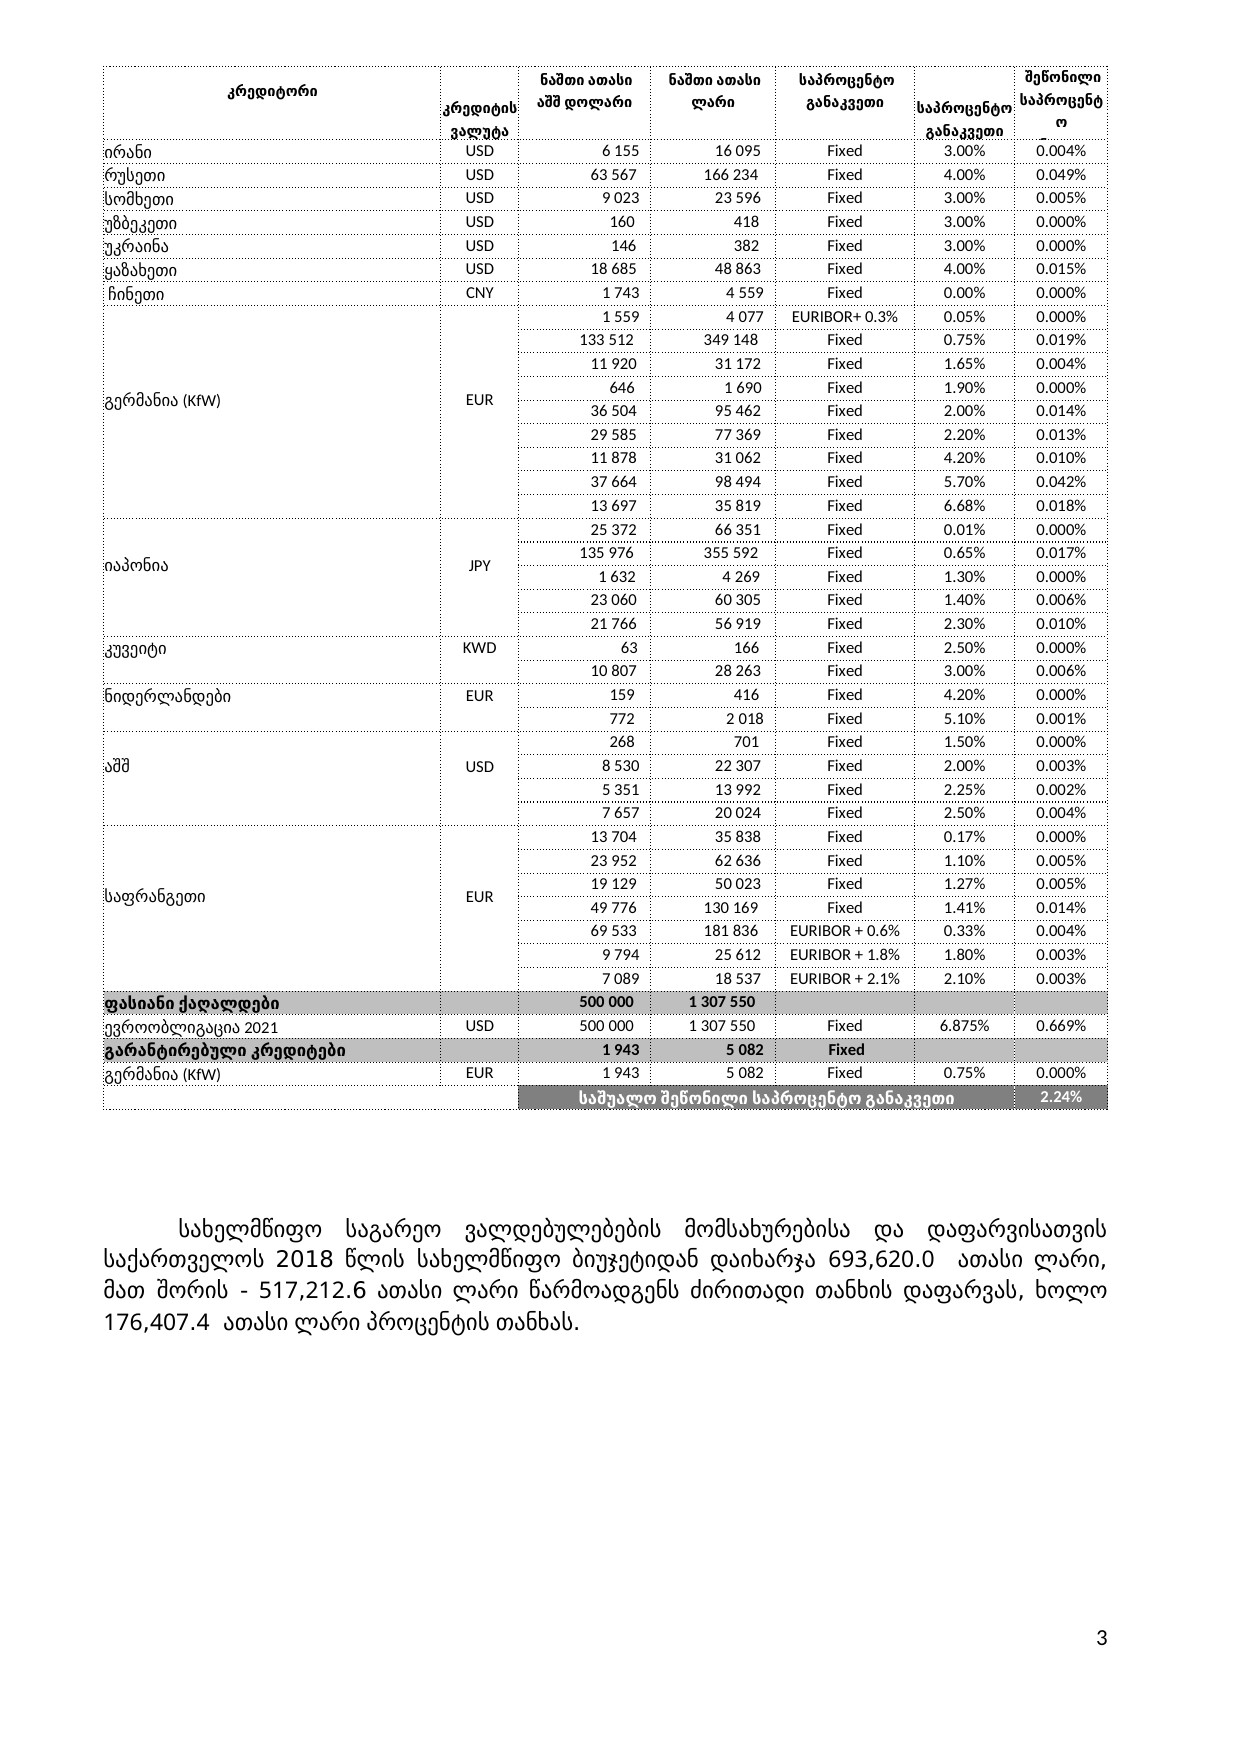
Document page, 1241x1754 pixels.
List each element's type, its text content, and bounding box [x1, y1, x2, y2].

table_cell [914, 991, 1014, 1014]
table_cell Fixed [775, 329, 914, 352]
table_cell 60 305 [650, 589, 775, 612]
table_cell 37 664 [518, 470, 650, 494]
table_cell 1 943 [518, 1062, 650, 1085]
table_cell 1 307 550 [650, 991, 775, 1014]
table_cell Fixed [775, 683, 914, 707]
table_cell აშშ [104, 731, 441, 825]
table_cell Fixed [775, 873, 914, 896]
table_cell Fixed [775, 541, 914, 565]
table_cell 0.003% [1015, 967, 1108, 991]
table_cell EURIBOR+ 0.3% [775, 305, 914, 328]
table_cell გერმანია (KfW) [104, 305, 441, 518]
table_cell 0.014% [1015, 400, 1108, 423]
table_cell 25 612 [650, 943, 775, 967]
table_cell 69 533 [518, 920, 650, 943]
table_cell [104, 1085, 518, 1109]
table_cell Fixed [775, 565, 914, 589]
table_cell EURIBOR + 2.1% [775, 967, 914, 991]
table_header საპროცენტო განაკვეთი [775, 66, 914, 139]
table_cell 1 307 550 [650, 1014, 775, 1038]
table_cell გარანტირებული კრედიტები [104, 1038, 441, 1062]
table_cell 63 567 [518, 163, 650, 187]
table_cell სომხეთი [104, 187, 441, 210]
table_cell 159 [518, 683, 650, 707]
table_cell Fixed [775, 210, 914, 234]
table_cell 0.000% [1015, 636, 1108, 659]
table_cell 0.00% [914, 281, 1014, 305]
table_cell 31 172 [650, 352, 775, 376]
table_cell USD [441, 163, 518, 187]
table_header შეწონილი საპროცენტო განაკვეთი [1015, 66, 1108, 139]
table_cell [1015, 991, 1108, 1014]
table_cell Fixed [775, 612, 914, 636]
table_cell 0.004% [1015, 139, 1108, 163]
table_cell 1 690 [650, 376, 775, 399]
table_cell 1 943 [518, 1038, 650, 1062]
table_cell 0.000% [1015, 376, 1108, 399]
table_cell 22 307 [650, 754, 775, 778]
table_cell 63 [518, 636, 650, 659]
table_cell 48 863 [650, 258, 775, 281]
table_cell 772 [518, 707, 650, 731]
table_cell 0.75% [914, 1062, 1014, 1085]
table_cell 160 [518, 210, 650, 234]
table_cell Fixed [775, 258, 914, 281]
table_cell 0.049% [1015, 163, 1108, 187]
table_cell 0.17% [914, 825, 1014, 849]
table_cell 18 685 [518, 258, 650, 281]
table_cell 3.00% [914, 660, 1014, 683]
table_cell 50 023 [650, 873, 775, 896]
table_cell 1 559 [518, 305, 650, 328]
table_cell Fixed [775, 1038, 914, 1062]
table_cell 0.669% [1015, 1014, 1108, 1038]
table_cell 31 062 [650, 447, 775, 470]
table_cell 5 351 [518, 778, 650, 801]
table_cell 0.000% [1015, 234, 1108, 258]
table_cell 1.30% [914, 565, 1014, 589]
table_cell 0.01% [914, 518, 1014, 541]
table_cell 95 462 [650, 400, 775, 423]
table_cell 382 [650, 234, 775, 258]
table_cell 98 494 [650, 470, 775, 494]
table_cell 0.006% [1015, 660, 1108, 683]
table_cell 0.000% [1015, 281, 1108, 305]
table_cell 181 836 [650, 920, 775, 943]
table_header ნაშთი ათასი აშშ დოლარი [518, 66, 650, 139]
table_cell Fixed [775, 636, 914, 659]
table_cell 0.019% [1015, 329, 1108, 352]
table_cell USD [441, 731, 518, 825]
table_cell 0.004% [1015, 801, 1108, 825]
table_cell JPY [441, 518, 518, 636]
table_cell 11 920 [518, 352, 650, 376]
table_cell Fixed [775, 518, 914, 541]
table_cell 0.000% [1015, 305, 1108, 328]
table_cell Fixed [775, 778, 914, 801]
table_cell 0.000% [1015, 565, 1108, 589]
table_cell 416 [650, 683, 775, 707]
table_cell 0.65% [914, 541, 1014, 565]
table_cell Fixed [775, 589, 914, 612]
table_cell 355 592 [650, 541, 775, 565]
table_cell Fixed [775, 896, 914, 920]
table_cell 418 [650, 210, 775, 234]
table_header კრედიტორი [104, 66, 441, 139]
table_cell 0.004% [1015, 352, 1108, 376]
table_cell KWD [441, 636, 518, 683]
table_cell 0.006% [1015, 589, 1108, 612]
table_cell 9 794 [518, 943, 650, 967]
table_cell 1.10% [914, 849, 1014, 872]
table_cell 4.20% [914, 447, 1014, 470]
table_cell 0.017% [1015, 541, 1108, 565]
table_cell 7 089 [518, 967, 650, 991]
table_cell Fixed [775, 447, 914, 470]
table_cell USD [441, 187, 518, 210]
table_cell Fixed [775, 801, 914, 825]
table_cell 5.70% [914, 470, 1014, 494]
table_cell 5 082 [650, 1062, 775, 1085]
table_cell 19 129 [518, 873, 650, 896]
table_cell 20 024 [650, 801, 775, 825]
table_cell [441, 991, 518, 1014]
table_cell 0.005% [1015, 187, 1108, 210]
table_cell 13 992 [650, 778, 775, 801]
table_cell Fixed [775, 825, 914, 849]
table_cell 4 559 [650, 281, 775, 305]
table_cell Fixed [775, 470, 914, 494]
table_cell 2.50% [914, 801, 1014, 825]
table_header ნაშთი ათასი ლარი [650, 66, 775, 139]
table_cell USD [441, 1014, 518, 1038]
table_cell Fixed [775, 660, 914, 683]
table_cell 13 704 [518, 825, 650, 849]
table_cell CNY [441, 281, 518, 305]
table_cell 135 976 [518, 541, 650, 565]
table_cell 66 351 [650, 518, 775, 541]
table_cell 349 148 [650, 329, 775, 352]
table_cell 3.00% [914, 234, 1014, 258]
table_cell 0.000% [1015, 1062, 1108, 1085]
table_cell 2.00% [914, 754, 1014, 778]
table_cell 1.41% [914, 896, 1014, 920]
table_cell იაპონია [104, 518, 441, 636]
table_cell 4.00% [914, 258, 1014, 281]
table_cell 11 878 [518, 447, 650, 470]
table_cell 23 952 [518, 849, 650, 872]
table_cell Fixed [775, 376, 914, 399]
table_cell 23 596 [650, 187, 775, 210]
table_cell 130 169 [650, 896, 775, 920]
table_cell Fixed [775, 234, 914, 258]
table_cell 2.10% [914, 967, 1014, 991]
table_cell 2.20% [914, 423, 1014, 447]
table_cell Fixed [775, 849, 914, 872]
table_cell 133 512 [518, 329, 650, 352]
table_cell USD [441, 210, 518, 234]
table_cell საშუალო შეწონილი საპროცენტო განაკვეთი [518, 1085, 1014, 1109]
table_cell 1.27% [914, 873, 1014, 896]
table_cell 4.20% [914, 683, 1014, 707]
table_cell 701 [650, 731, 775, 754]
table_cell 2.50% [914, 636, 1014, 659]
table_cell 166 234 [650, 163, 775, 187]
table_cell 2.30% [914, 612, 1014, 636]
table_cell Fixed [775, 423, 914, 447]
table_cell 0.000% [1015, 731, 1108, 754]
table_cell [441, 1038, 518, 1062]
table_cell 146 [518, 234, 650, 258]
table_cell 0.010% [1015, 612, 1108, 636]
table_cell 1.40% [914, 589, 1014, 612]
table_cell 0.000% [1015, 518, 1108, 541]
table_cell გერმანია (KfW) [104, 1062, 441, 1085]
table_cell 0.004% [1015, 920, 1108, 943]
table_cell 13 697 [518, 494, 650, 518]
table_cell 23 060 [518, 589, 650, 612]
table_cell EUR [441, 683, 518, 731]
table_cell 0.018% [1015, 494, 1108, 518]
table_cell ყაზახეთი [104, 258, 441, 281]
table_cell 0.005% [1015, 849, 1108, 872]
table_cell 1.80% [914, 943, 1014, 967]
table_cell 77 369 [650, 423, 775, 447]
table_cell 10 807 [518, 660, 650, 683]
table_cell 3.00% [914, 187, 1014, 210]
table_cell 9 023 [518, 187, 650, 210]
table_cell 0.003% [1015, 943, 1108, 967]
table_cell 56 919 [650, 612, 775, 636]
table_cell 0.000% [1015, 683, 1108, 707]
table_cell Fixed [775, 163, 914, 187]
table_cell 0.001% [1015, 707, 1108, 731]
text სახელმწიფო საგარეო ვალდებულებების მომსახურებისა და დაფარვისათვის საქართველოს 2018 წლის სახელმწიფო ბიუჯეტიდან დაიხარჯა 693,620.0 ათასი ლარი, მათ შორის - 517,212.6 ათასი ლარი წარმოადგენს ძირითადი თანხის დაფარვას, ხოლო 176,407.4 ათასი ლარი პროცენტის თანხას. [103, 1217, 1107, 1337]
table_cell EURIBOR + 1.8% [775, 943, 914, 967]
table_cell უკრაინა [104, 234, 441, 258]
table_cell USD [441, 234, 518, 258]
table_cell 500 000 [518, 991, 650, 1014]
table_cell საფრანგეთი [104, 825, 441, 991]
table_cell 7 657 [518, 801, 650, 825]
table_cell EUR [441, 1062, 518, 1085]
table_cell 36 504 [518, 400, 650, 423]
table_cell 5 082 [650, 1038, 775, 1062]
table_cell 2.00% [914, 400, 1014, 423]
table_cell [914, 1038, 1014, 1062]
table_cell 0.000% [1015, 825, 1108, 849]
table_cell 6.68% [914, 494, 1014, 518]
table_cell 16 095 [650, 139, 775, 163]
table_cell [1015, 1038, 1108, 1062]
table_cell Fixed [775, 731, 914, 754]
table_cell ირანი [104, 139, 441, 163]
table_cell 1 743 [518, 281, 650, 305]
table_cell ევროობლიგაცია 2021 [104, 1014, 441, 1038]
table_cell 0.003% [1015, 754, 1108, 778]
table_cell 29 585 [518, 423, 650, 447]
table_cell 0.015% [1015, 258, 1108, 281]
table_cell 0.005% [1015, 873, 1108, 896]
table_cell 4 077 [650, 305, 775, 328]
table_cell Fixed [775, 754, 914, 778]
table_cell 0.042% [1015, 470, 1108, 494]
table_cell 1.50% [914, 731, 1014, 754]
table_cell 268 [518, 731, 650, 754]
table_cell Fixed [775, 707, 914, 731]
table_cell 4 269 [650, 565, 775, 589]
table_cell 18 537 [650, 967, 775, 991]
table_cell 49 776 [518, 896, 650, 920]
table_cell 28 263 [650, 660, 775, 683]
table_cell 0.75% [914, 329, 1014, 352]
table_cell 0.010% [1015, 447, 1108, 470]
table_cell 35 819 [650, 494, 775, 518]
table_cell 35 838 [650, 825, 775, 849]
table_header კრედიტის ვალუტა [441, 66, 518, 139]
table_cell Fixed [775, 187, 914, 210]
table_cell Fixed [775, 1014, 914, 1038]
table_cell ნიდერლანდები [104, 683, 441, 731]
table_cell 8 530 [518, 754, 650, 778]
table_cell EUR [441, 825, 518, 991]
table_cell 1.90% [914, 376, 1014, 399]
table_cell კუვეიტი [104, 636, 441, 683]
table_cell 500 000 [518, 1014, 650, 1038]
table_cell რუსეთი [104, 163, 441, 187]
table_cell 2.25% [914, 778, 1014, 801]
table_cell Fixed [775, 139, 914, 163]
table_cell 0.002% [1015, 778, 1108, 801]
table_cell USD [441, 258, 518, 281]
table_cell 0.014% [1015, 896, 1108, 920]
table_cell EURIBOR + 0.6% [775, 920, 914, 943]
table_cell 2.24% [1015, 1085, 1108, 1109]
table_cell Fixed [775, 1062, 914, 1085]
table_cell 2 018 [650, 707, 775, 731]
table_cell 0.000% [1015, 210, 1108, 234]
table_cell 6 155 [518, 139, 650, 163]
table_cell Fixed [775, 494, 914, 518]
table_cell ფასიანი ქაღალდები [104, 991, 441, 1014]
table_cell 21 766 [518, 612, 650, 636]
table_cell 5.10% [914, 707, 1014, 731]
table_cell 6.875% [914, 1014, 1014, 1038]
table_cell 1 632 [518, 565, 650, 589]
table_cell Fixed [775, 281, 914, 305]
table_cell 1.65% [914, 352, 1014, 376]
table_cell [775, 991, 914, 1014]
table_cell EUR [441, 305, 518, 518]
table_cell ჩინეთი [104, 281, 441, 305]
table_cell 62 636 [650, 849, 775, 872]
table_cell 3.00% [914, 139, 1014, 163]
table_cell USD [441, 139, 518, 163]
table_cell 0.013% [1015, 423, 1108, 447]
table_cell უზბეკეთი [104, 210, 441, 234]
table_cell Fixed [775, 400, 914, 423]
table_cell 646 [518, 376, 650, 399]
table_cell 166 [650, 636, 775, 659]
table_cell 4.00% [914, 163, 1014, 187]
table_cell 0.05% [914, 305, 1014, 328]
table_cell Fixed [775, 352, 914, 376]
table_cell 3.00% [914, 210, 1014, 234]
table_header საპროცენტო განაკვეთი 30.09.2018 [914, 66, 1014, 139]
table_cell 0.33% [914, 920, 1014, 943]
table_cell 25 372 [518, 518, 650, 541]
